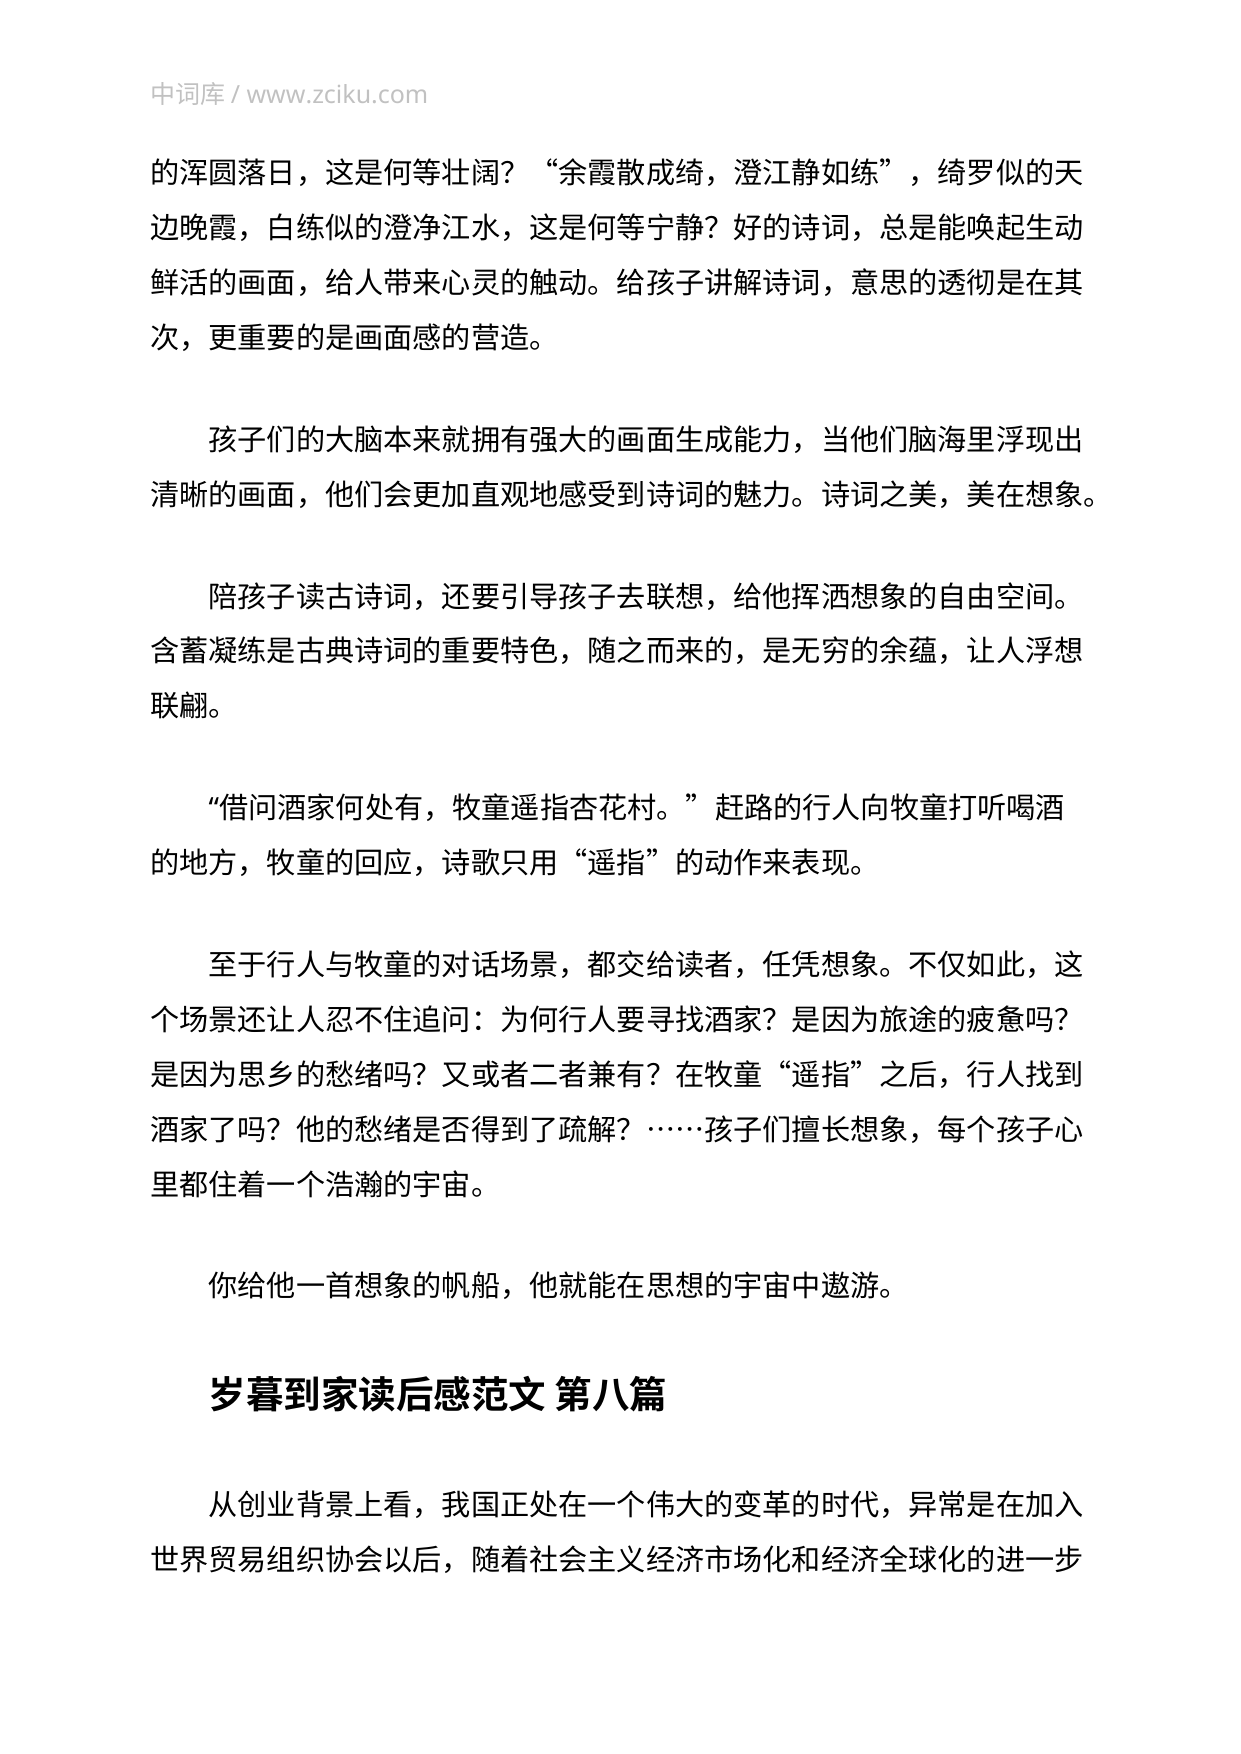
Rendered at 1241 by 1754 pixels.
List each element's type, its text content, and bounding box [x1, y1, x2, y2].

text 孩子们的大脑本来就拥有强大的画面生成能力，当他们脑海里浮现出清晰的画面，他们会更加直观地感受到诗词的魅力。诗词之美，美在想象。 [150, 416, 1090, 514]
text 你给他一首想象的帆船，他就能在思想的宇宙中遨游。 [150, 1263, 1090, 1305]
text 陪孩子读古诗词，还要引导孩子去联想，给他挥洒想象的自由空间。含蓄凝练是古典诗词的重要特色，随之而来的，是无穷的余蕴，让人浮想联翩。 [150, 573, 1090, 725]
text 至于行人与牧童的对话场景，都交给读者，任凭想象。不仅如此，这个场景还让人忍不住追问：为何行人要寻找酒家？是因为旅途的疲惫吗？是因为思乡的愁绪吗？又或者二者兼有？在牧童“遥指”之后，行人找到酒家了吗？他的愁绪是否得到了疏解？……孩子们擅长想象，每个孩子心里都住着一个浩瀚的宇宙。 [150, 941, 1090, 1203]
text 岁暮到家读后感范文 第八篇 [150, 1364, 1090, 1419]
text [150, 1482, 1090, 1579]
text “借问酒家何处有，牧童遥指杏花村。”赶路的行人向牧童打听喝酒的地方，牧童的回应，诗歌只用“遥指”的动作来表现。 [150, 785, 1090, 882]
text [150, 150, 1090, 357]
